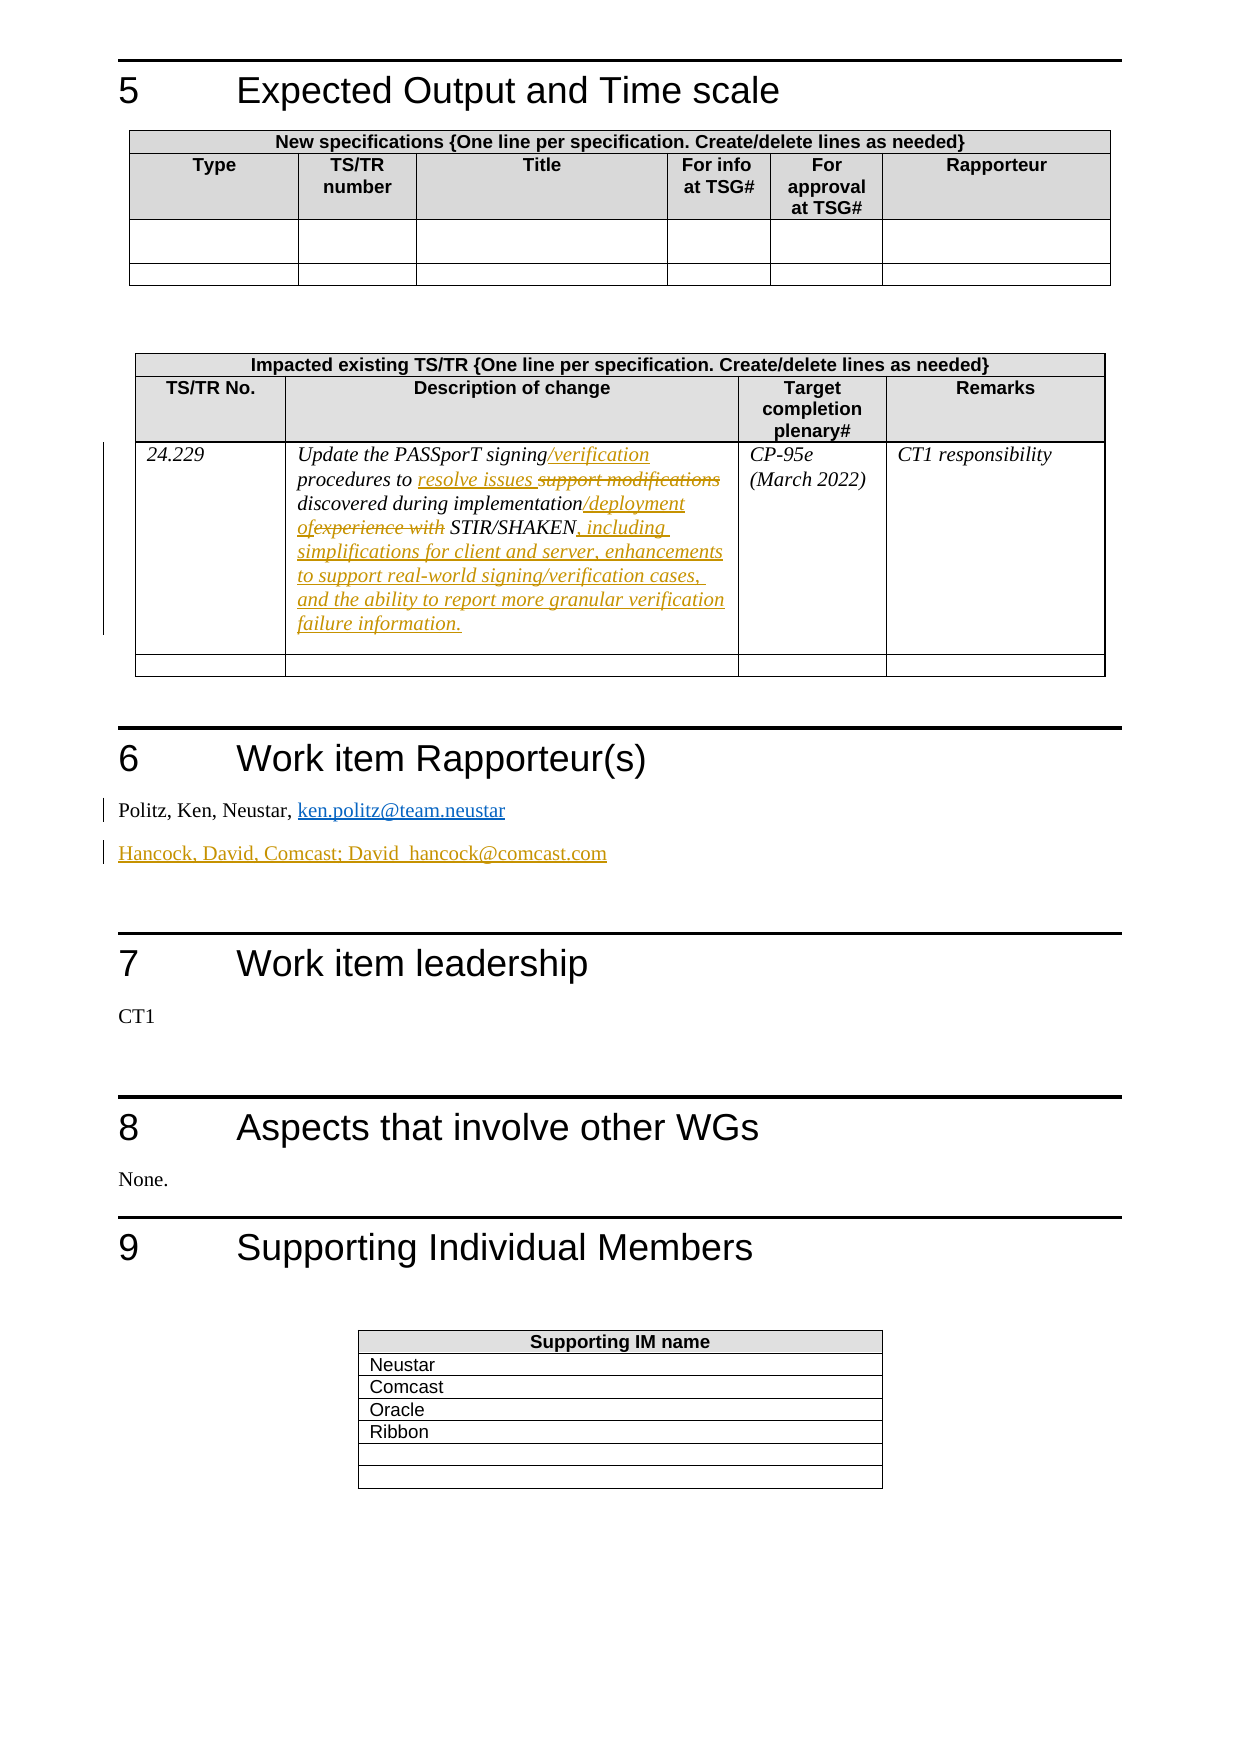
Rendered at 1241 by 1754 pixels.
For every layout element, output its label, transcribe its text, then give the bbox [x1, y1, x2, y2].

table_header Supporting IM name [359, 1331, 882, 1352]
table_cell [299, 264, 416, 285]
table_cell Target completion plenary# [739, 377, 886, 441]
table_cell For info at TSG# [668, 154, 770, 219]
table_cell [417, 264, 667, 285]
table_cell [286, 655, 738, 676]
table_cell [359, 1466, 882, 1488]
table_cell [883, 264, 1110, 285]
table_cell [130, 220, 298, 262]
table_cell [887, 655, 1104, 676]
table_cell [771, 220, 882, 262]
subtitle 5 Expected Output and Time scale [118, 62, 1122, 112]
text None. [118, 1167, 1122, 1191]
table_header Impacted existing TS/TR {One line per specification. Create/delete lines as needed} [136, 354, 1104, 376]
text Politz, Ken, Neustar, ken.politz@team.neustar [118, 798, 1122, 822]
table_cell Description of change [286, 377, 738, 441]
table_cell Rapporteur [883, 154, 1110, 219]
table_cell [130, 264, 298, 285]
table_cell TS/TR number [299, 154, 416, 219]
table_cell Type [130, 154, 298, 219]
subtitle 7 Work item leadership [118, 935, 1122, 985]
table_cell For approval at TSG# [771, 154, 882, 219]
table_cell [417, 220, 667, 262]
table_cell Comcast [359, 1376, 882, 1398]
table_cell [136, 655, 285, 676]
table_cell Neustar [359, 1354, 882, 1375]
table_cell Ribbon [359, 1421, 882, 1443]
table_cell [359, 1444, 882, 1465]
table_cell [771, 264, 882, 285]
table_cell CT1 responsibility [887, 443, 1104, 654]
subtitle 8 Aspects that involve other WGs [118, 1099, 1122, 1148]
table_cell 24.229 [136, 443, 285, 654]
table_cell Oracle [359, 1399, 882, 1420]
table_cell TS/TR No. [136, 377, 285, 441]
table_cell [668, 264, 770, 285]
table_cell Update the PASSporT signing procedures to discovered during implementation STIR/SHAKEN [286, 443, 738, 654]
table_cell [299, 220, 416, 262]
table_cell Title [417, 154, 667, 219]
table_header New specifications {One line per specification. Create/delete lines as needed} [130, 131, 1110, 153]
subtitle 9 Supporting Individual Members [118, 1219, 1122, 1268]
table_cell CP-95e (March 2022) [739, 443, 886, 654]
table_cell [668, 220, 770, 262]
table_cell [739, 655, 886, 676]
table_cell [883, 220, 1110, 262]
text CT1 [118, 1003, 1122, 1028]
table_cell Remarks [887, 377, 1104, 441]
subtitle 6 Work item Rapporteur(s) [118, 730, 1122, 779]
